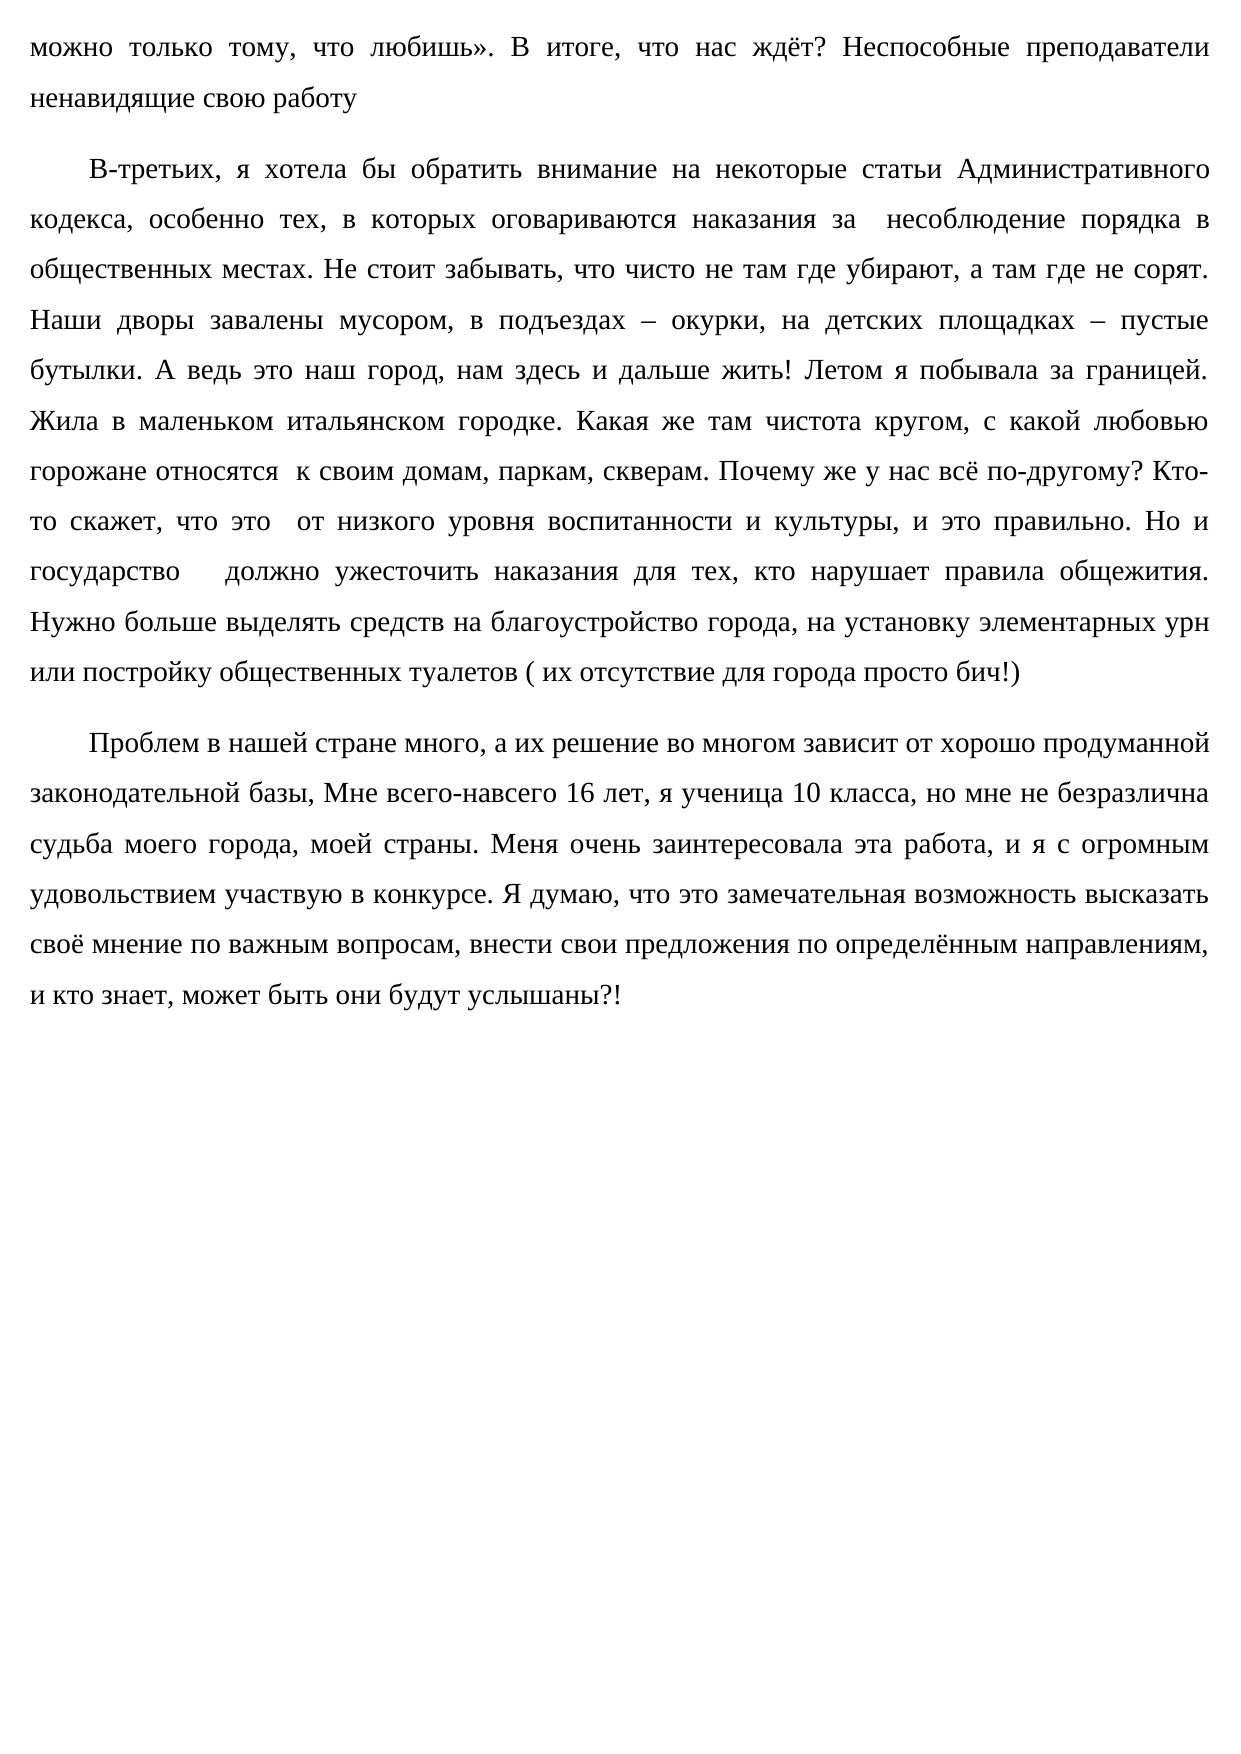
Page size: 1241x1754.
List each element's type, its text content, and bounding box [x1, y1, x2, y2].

text В-третьих, я хотела бы обратить внимание на некоторые статьи Административного кодекса, особенно тех, в которых оговариваются наказания за несоблюдение порядка в общественных местах. Не стоит забывать, что чисто не там где убирают, а там где не сорят. Наши дворы завалены мусором, в подъездах – окурки, на детских площадках – пустые бутылки. А ведь это наш город, нам здесь и дальше жить! Летом я побывала за границей. Жила в маленьком итальянском городке. Какая же там чистота кругом, с какой любовью горожане относятся к своим домам, паркам, скверам. Почему же у нас всё по-другому? Кто-то скажет, что это от низкого уровня воспитанности и культуры, и это правильно. Но и государство должно ужесточить наказания для тех, кто нарушает правила общежития. Нужно больше выделять средств на благоустройство города, на установку элементарных урн или постройку общественных туалетов ( их отсутствие для города просто бич!) [29, 151, 1211, 688]
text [29, 29, 1211, 113]
text Проблем в нашей стране много, а их решение во многом зависит от хорошо продуманной законодательной базы, Мне всего-навсего 16 лет, я ученица 10 класса, но мне не безразлична судьба моего города, моей страны. Меня очень заинтересовала эта работа, и я с огромным удовольствием участвую в конкурсе. Я думаю, что это замечательная возможность высказать своё мнение по важным вопросам, внести свои предложения по определённым направлениям, и кто знает, может быть они будут услышаны?! [29, 725, 1211, 1010]
